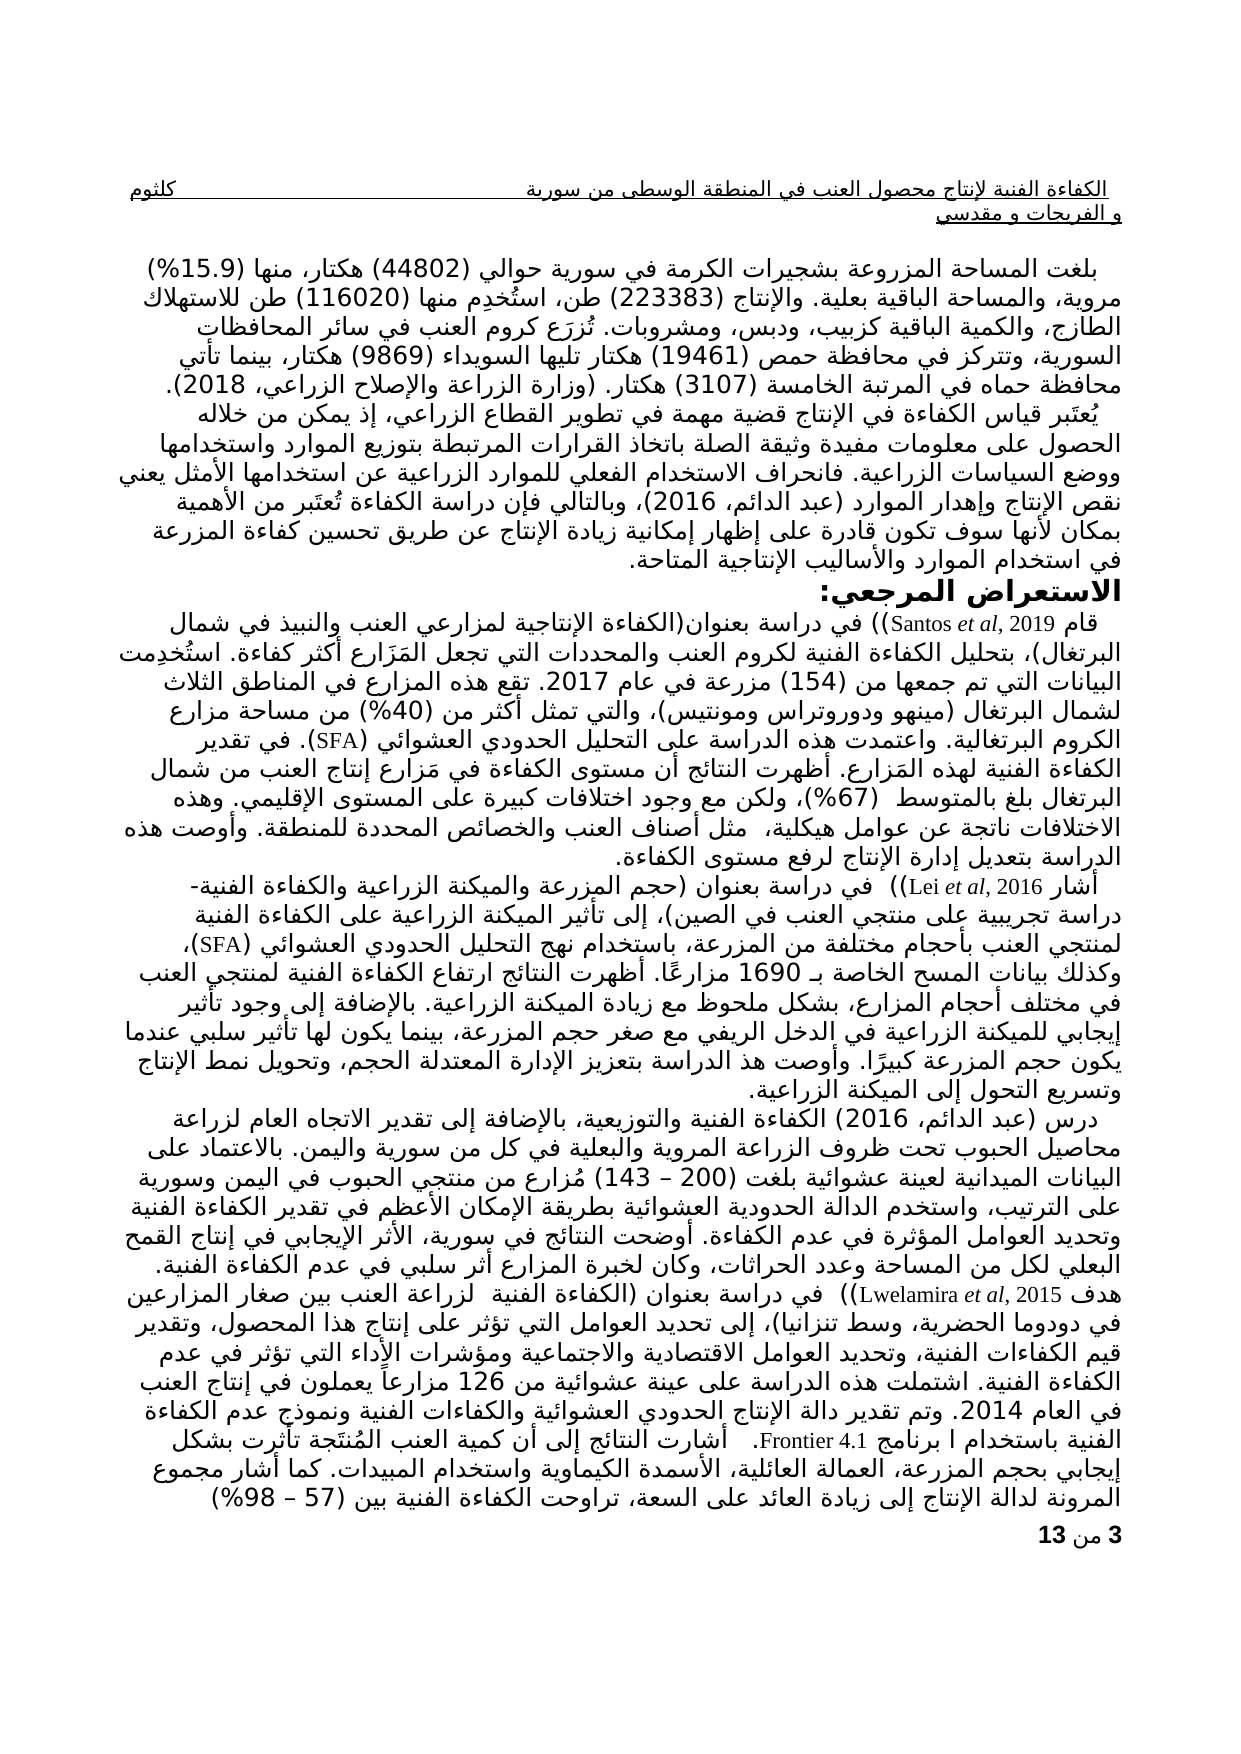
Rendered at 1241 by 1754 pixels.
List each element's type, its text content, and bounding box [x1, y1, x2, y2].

text الاستعراض المرجعي: [118, 574, 1122, 608]
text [118, 1279, 1122, 1513]
text قام Santos et al, 2019)) في دراسة بعنوان(الكفاءة الإنتاجية لمزارعي العنب والنبيذ في شمال البرتغال)، بتحليل الكفاءة الفنية لكروم العنب والمحددات التي تجعل المَزَارع أكثر كفاءة. استُخدِمت البيانات التي تم جمعها من (154) مزرعة في عام 2017. تقع هذه المزارع في المناطق الثلاث لشمال البرتغال (مينهو ودوروتراس ومونتيس)، والتي تمثل أكثر من (40%) من مساحة مزارع الكروم البرتغالية. واعتمدت هذه الدراسة على التحليل الحدودي العشوائي (SFA). في تقدير الكفاءة الفنية لهذه المَزارع. أظهرت النتائج أن مستوى الكفاءة في مَزارع إنتاج العنب من شمال البرتغال بلغ بالمتوسط (67%)، ولكن مع وجود اختلافات كبيرة على المستوى الإقليمي. وهذه الاختلافات ناتجة عن عوامل هيكلية، مثل أصناف العنب والخصائص المحددة للمنطقة. وأوصت هذه الدراسة بتعديل إدارة الإنتاج لرفع مستوى الكفاءة. [118, 608, 1122, 871]
text يُعتَبر قياس الكفاءة في الإنتاج قضية مهمة في تطوير القطاع الزراعي، إذ يمكن من خلاله الحصول على معلومات مفيدة وثيقة الصلة باتخاذ القرارات المرتبطة بتوزيع الموارد واستخدامها ووضع السياسات الزراعية. فانحراف الاستخدام الفعلي للموارد الزراعية عن استخدامها الأمثل يعني نقص الإنتاج وإهدار الموارد (عبد الدائم، 2016)، وبالتالي فإن دراسة الكفاءة تُعتَبر من الأهمية بمكان لأنها سوف تكون قادرة على إظهار إمكانية زيادة الإنتاج عن طريق تحسين كفاءة المزرعة في استخدام الموارد والأساليب الإنتاجية المتاحة. [118, 399, 1122, 574]
text درس (عبد الدائم، 2016) الكفاءة الفنية والتوزيعية، بالإضافة إلى تقدير الاتجاه العام لزراعة محاصيل الحبوب تحت ظروف الزراعة المروية والبعلية في كل من سورية واليمن. بالاعتماد على البيانات الميدانية لعينة عشوائية بلغت (200 – 143) مُزارع من منتجي الحبوب في اليمن وسورية على الترتيب، واستخدم الدالة الحدودية العشوائية بطريقة الإمكان الأعظم في تقدير الكفاءة الفنية وتحديد العوامل المؤثرة في عدم الكفاءة. أوضحت النتائج في سورية، الأثر الإيجابي في إنتاج القمح البعلي لكل من المساحة وعدد الحراثات، وكان لخبرة المزارع أثر سلبي في عدم الكفاءة الفنية. [118, 1104, 1122, 1279]
text بلغت المساحة المزروعة بشجيرات الكرمة في سورية حوالي (44802) هكتار، منها (15.9%) مروية، والمساحة الباقية بعلية. والإنتاج (223383) طن، استُخدِم منها (116020) طن للاستهلاك الطازج، والكمية الباقية كزبيب، ودبس، ومشروبات. تُزرَع كروم العنب في سائر المحافظات السورية، وتتركز في محافظة حمص (19461) هكتار تليها السويداء (9869) هكتار، بينما تأتي محافظة حماه في المرتبة الخامسة (3107) هكتار. (وزارة الزراعة والإصلاح الزراعي، 2018). [118, 254, 1122, 399]
text أشار Lei et al, 2016)) في دراسة بعنوان (حجم المزرعة والميكنة الزراعية والكفاءة الفنية- دراسة تجريبية على منتجي العنب في الصين)، إلى تأثير الميكنة الزراعية على الكفاءة الفنية لمنتجي العنب بأحجام مختلفة من المزرعة، باستخدام نهج التحليل الحدودي العشوائي (SFA)، وكذلك بيانات المسح الخاصة بـ 1690 مزارعًا. أظهرت النتائج ارتفاع الكفاءة الفنية لمنتجي العنب في مختلف أحجام المزارع، بشكل ملحوظ مع زيادة الميكنة الزراعية. بالإضافة إلى وجود تأثير إيجابي للميكنة الزراعية في الدخل الريفي مع صغر حجم المزرعة، بينما يكون لها تأثير سلبي عندما يكون حجم المزرعة كبيرًا. وأوصت هذ الدراسة بتعزيز الإدارة المعتدلة الحجم، وتحويل نمط الإنتاج وتسريع التحول إلى الميكنة الزراعية. [118, 871, 1122, 1104]
